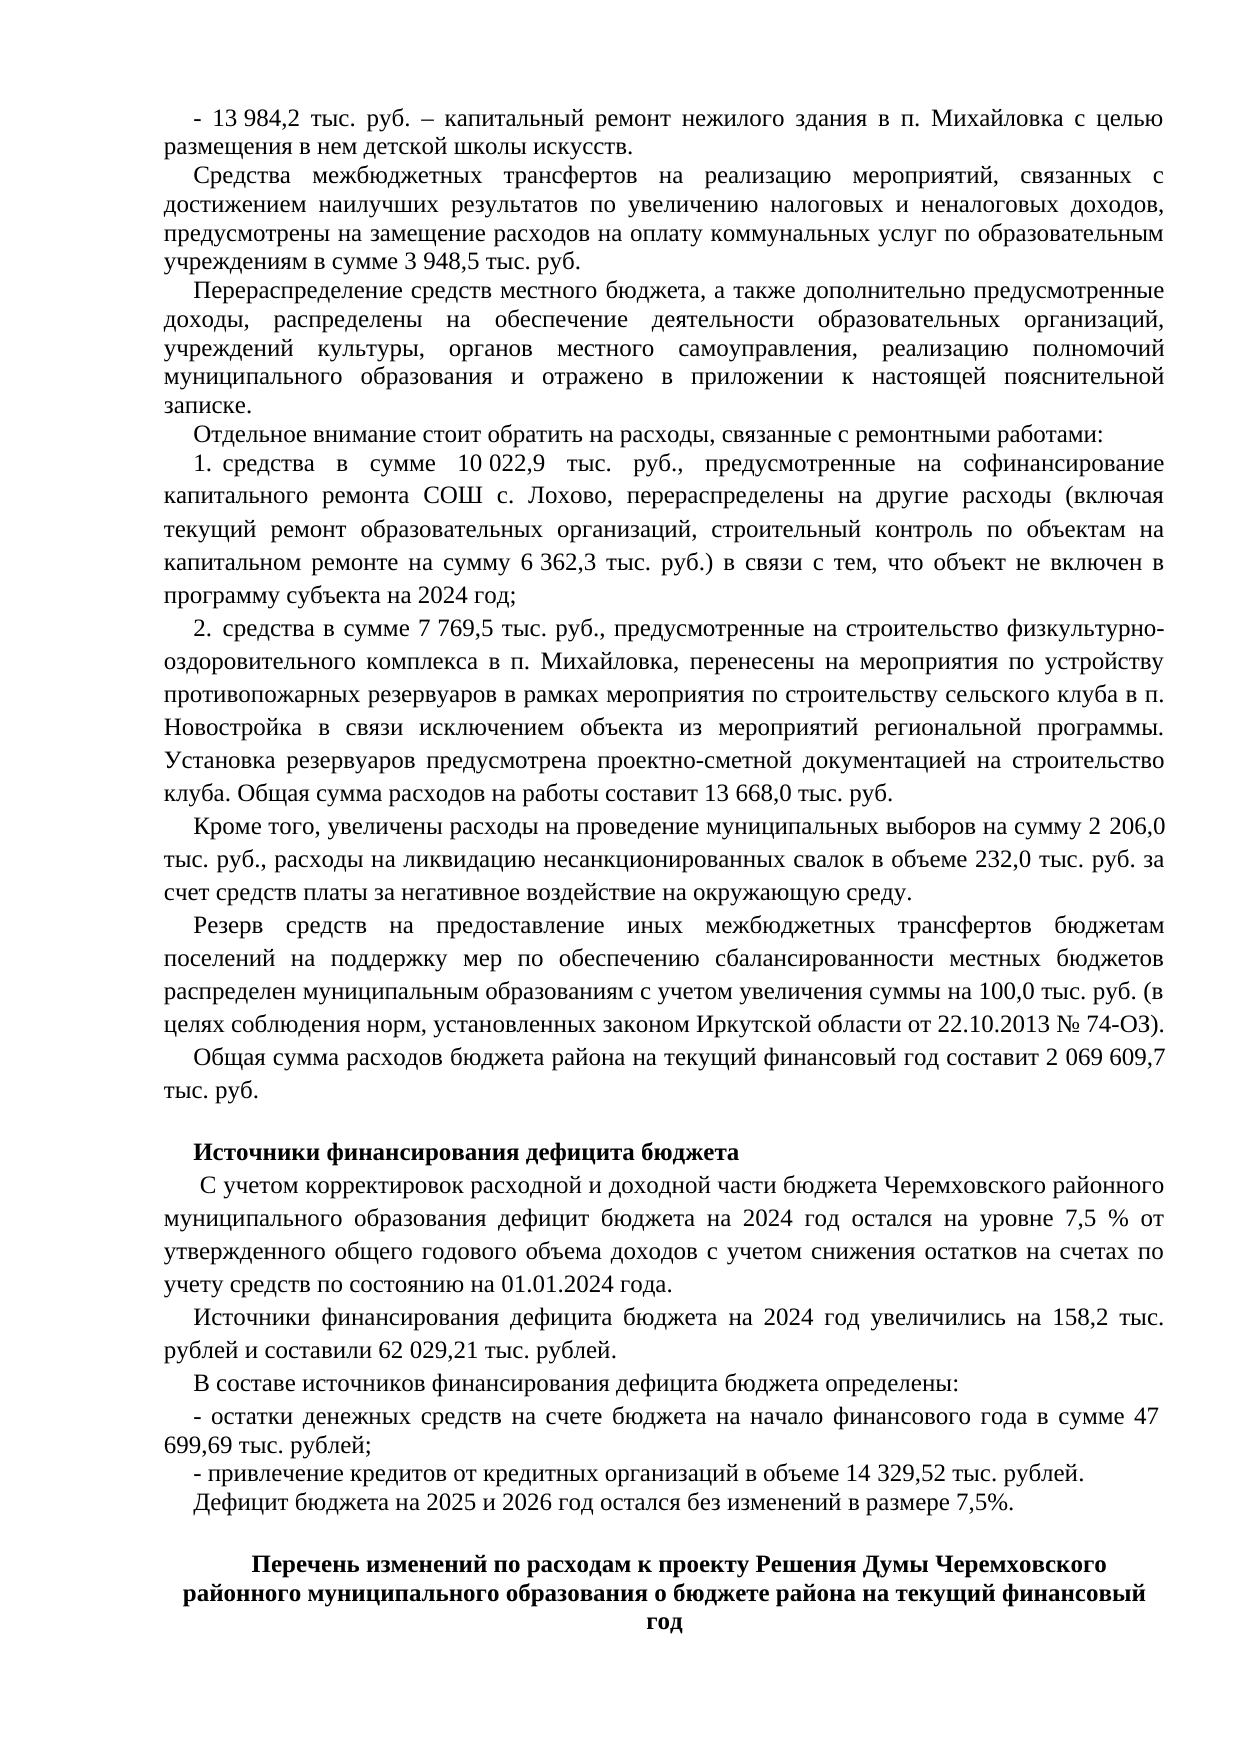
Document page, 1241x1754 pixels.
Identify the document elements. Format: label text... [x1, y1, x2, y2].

text Средства межбюджетных трансфертов на реализацию мероприятий, связанных с достижением наилучших результатов по увеличению налоговых и неналоговых доходов, предусмотрены на замещение расходов на оплату коммунальных услуг по образовательным учреждениям в сумме 3 948,5 тыс. руб. [164, 160, 1165, 275]
text - остатки денежных средств на счете бюджета на начало финансового года в сумме 47 699,69 тыс. рублей; [164, 1401, 1161, 1458]
text Перечень изменений по расходам к проекту Решения Думы Черемховского районного муниципального образования о бюджете района на текущий финансовый год [164, 1549, 1165, 1635]
list Резерв средств на предоставление иных межбюджетных трансфертов бюджетам поселений на поддержку мер по обеспечению сбалансированности местных бюджетов распределен муниципальным образованиям с учетом увеличения суммы на 100,0 тыс. руб. (в целях соблюдения норм, установленных законом Иркутской области от 22.10.2013 № 74-ОЗ). [164, 910, 1165, 1038]
text - привлечение кредитов от кредитных организаций в объеме 14 329,52 тыс. рублей. [164, 1458, 1161, 1487]
list средства в сумме 7 769,5 тыс. руб., предусмотренные на строительство физкультурно-оздоровительного комплекса в п. Михайловка, перенесены на мероприятия по устройству противопожарных резервуаров в рамках мероприятия по строительству сельского клуба в п. Новостройка в связи исключением объекта из мероприятий региональной программы. Установка резервуаров предусмотрена проектно-сметной документацией на строительство клуба. Общая сумма расходов на работы составит 13 668,0 тыс. руб. [164, 613, 1165, 807]
text Отдельное внимание стоит обратить на расходы, связанные с ремонтными работами: [164, 419, 1165, 448]
list Источники финансирования дефицита бюджета на 2024 год увеличились на 158,2 тыс. рублей и составили 62 029,21 тыс. рублей. [164, 1302, 1165, 1364]
list Дефицит бюджета на 2025 и 2026 год остался без изменений в размере 7,5%. [164, 1487, 1165, 1516]
list Источники финансирования дефицита бюджета [164, 1137, 1165, 1166]
list В составе источников финансирования дефицита бюджета определены: [164, 1368, 1165, 1397]
text - 13 984,2 тыс. руб. – капитальный ремонт нежилого здания в п. Михайловка с целью размещения в нем детской школы искусств. [164, 103, 1165, 160]
text Перераспределение средств местного бюджета, а также дополнительно предусмотренные доходы, распределены на обеспечение деятельности образовательных организаций, учреждений культуры, органов местного самоуправления, реализацию полномочий муниципального образования и отражено в приложении к настоящей пояснительной записке. [164, 275, 1165, 419]
list Общая сумма расходов бюджета района на текущий финансовый год составит 2 069 609,7 тыс. руб. [164, 1042, 1165, 1104]
list С учетом корректировок расходной и доходной части бюджета Черемховского районного муниципального образования дефицит бюджета на 2024 год остался на уровне 7,5 % от утвержденного общего годового объема доходов с учетом снижения остатков на счетах по учету средств по состоянию на 01.01.2024 года. [164, 1170, 1165, 1298]
list средства в сумме 10 022,9 тыс. руб., предусмотренные на софинансирование капитального ремонта СОШ с. Лохово, перераспределены на другие расходы (включая текущий ремонт образовательных организаций, строительный контроль по объектам на капитальном ремонте на сумму 6 362,3 тыс. руб.) в связи с тем, что объект не включен в программу субъекта на 2024 год; [164, 448, 1165, 608]
list Кроме того, увеличены расходы на проведение муниципальных выборов на сумму 2 206,0 тыс. руб., расходы на ликвидацию несанкционированных свалок в объеме 232,0 тыс. руб. за счет средств платы за негативное воздействие на окружающую среду. [164, 811, 1165, 906]
